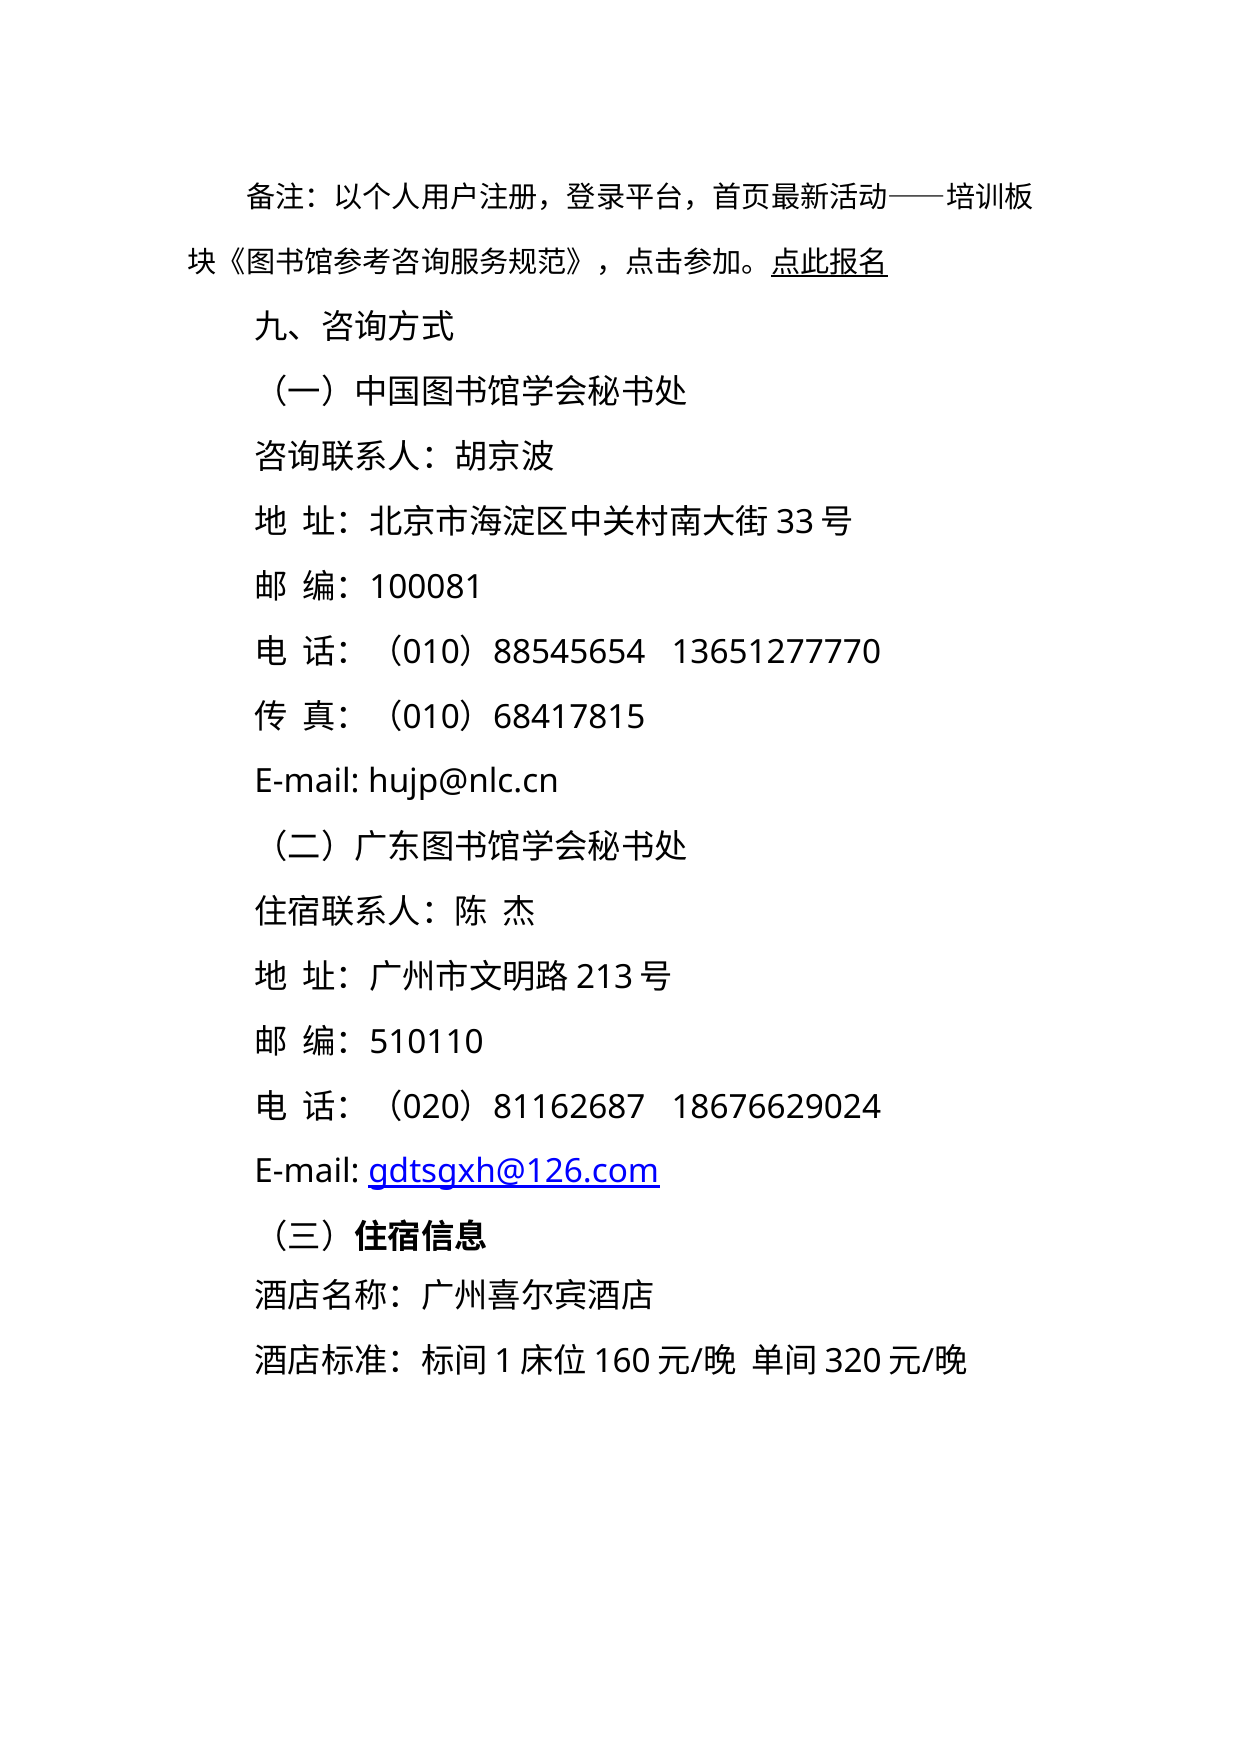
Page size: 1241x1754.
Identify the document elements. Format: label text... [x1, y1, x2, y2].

text （二）广东图书馆学会秘书处 [187, 812, 1053, 877]
text 住宿联系人：陈 杰 [187, 877, 1053, 942]
text 咨询联系人：胡京波 [187, 422, 1053, 487]
text （一）中国图书馆学会秘书处 [187, 357, 1053, 422]
text 电 话：（010）88545654 13651277770 [187, 617, 1053, 682]
text E-mail: gdtsgxh@126.com [187, 1137, 1053, 1202]
text （三）住宿信息 [187, 1202, 1053, 1260]
text 地 址：广州市文明路213号 [187, 942, 1053, 1007]
text 酒店名称：广州喜尔宾酒店 [187, 1260, 1053, 1325]
text 地 址：北京市海淀区中关村南大街33号 [187, 487, 1053, 552]
text 九、咨询方式 [187, 292, 1053, 357]
text 邮 编：510110 [187, 1007, 1053, 1072]
text 电 话：（020）81162687 18676629024 [187, 1072, 1053, 1137]
text 邮 编：100081 [187, 552, 1053, 617]
text 酒店标准：标间1床位160元/晚 单间320元/晚 [187, 1325, 1053, 1390]
text 备注：以个人用户注册，登录平台，首页最新活动——培训板块《图书馆参考咨询服务规范》，点击参加。点此报名 [187, 162, 1053, 292]
text E-mail: hujp@nlc.cn [187, 747, 1053, 812]
text 传 真：（010）68417815 [187, 682, 1053, 747]
